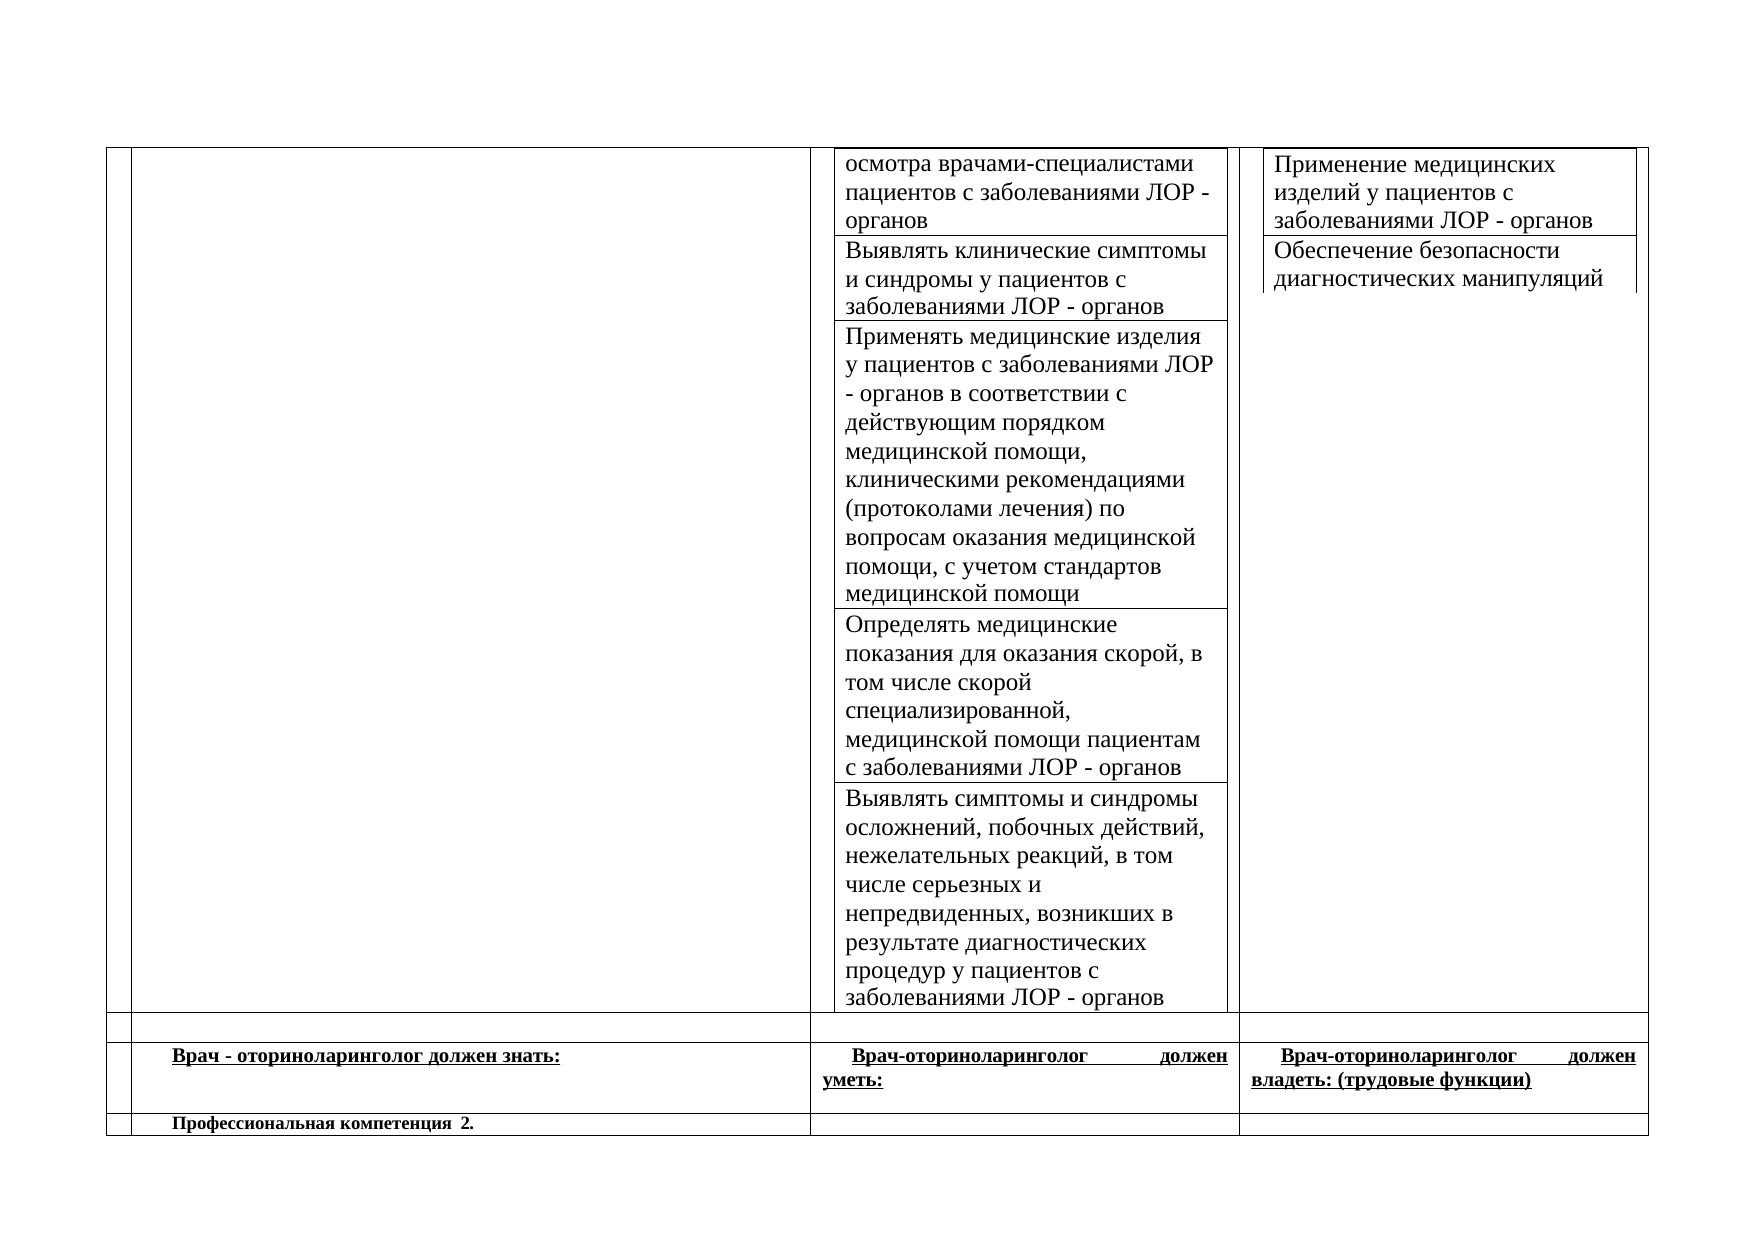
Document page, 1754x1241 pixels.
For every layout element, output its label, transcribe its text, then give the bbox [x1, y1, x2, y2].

table_cell Определять медицинские показания для оказания скорой, в том числе скорой специализированной, медицинской помощи пациентам с заболеваниями ЛОР - органов [835, 609, 1227, 782]
table_header [811, 148, 834, 1012]
table_header [1637, 148, 1648, 235]
table_cell [1637, 235, 1648, 293]
table_cell [811, 1114, 1239, 1135]
table_header [1228, 148, 1239, 1012]
table_cell Профессиональная компетенция 2. [132, 1114, 810, 1135]
table_cell [1240, 293, 1648, 1012]
table_cell [1240, 1013, 1648, 1042]
table_header [1240, 148, 1263, 293]
table_header [107, 148, 131, 1012]
table_cell Врач-оториноларинголог должен владеть: (трудовые функции) [1240, 1043, 1648, 1113]
table_cell [107, 1013, 131, 1042]
table_header осмотра врачами-специалистами пациентов с заболеваниями ЛОР - органов [835, 149, 1227, 235]
table_cell Выявлять клинические симптомы и синдромы у пациентов с заболеваниями ЛОР - органов [835, 236, 1227, 320]
table_cell [107, 1114, 131, 1135]
table_cell Врач - оториноларинголог должен знать: [132, 1043, 810, 1113]
table_cell Обеспечение безопасности диагностических манипуляций [1264, 236, 1636, 293]
table_header [132, 148, 810, 1012]
table_cell Врач-оториноларинголог должен уметь: [811, 1043, 1239, 1113]
table_cell [132, 1013, 810, 1042]
table_cell [107, 1043, 131, 1113]
table_cell Выявлять симптомы и синдромы осложнений, побочных действий, нежелательных реакций, в том числе серьезных и непредвиденных, возникших в результате диагностических процедур у пациентов с заболеваниями ЛОР - органов [835, 783, 1227, 1012]
table_cell Применять медицинские изделия у пациентов с заболеваниями ЛОР - органов в соответствии с действующим порядком медицинской помощи, клиническими рекомендациями (протоколами лечения) по вопросам оказания медицинской помощи, с учетом стандартов медицинской помощи [835, 321, 1227, 608]
table_header Применение медицинских изделий у пациентов с заболеваниями ЛОР - органов [1264, 149, 1636, 235]
table_cell [811, 1013, 1239, 1042]
table_cell [1240, 1114, 1648, 1135]
